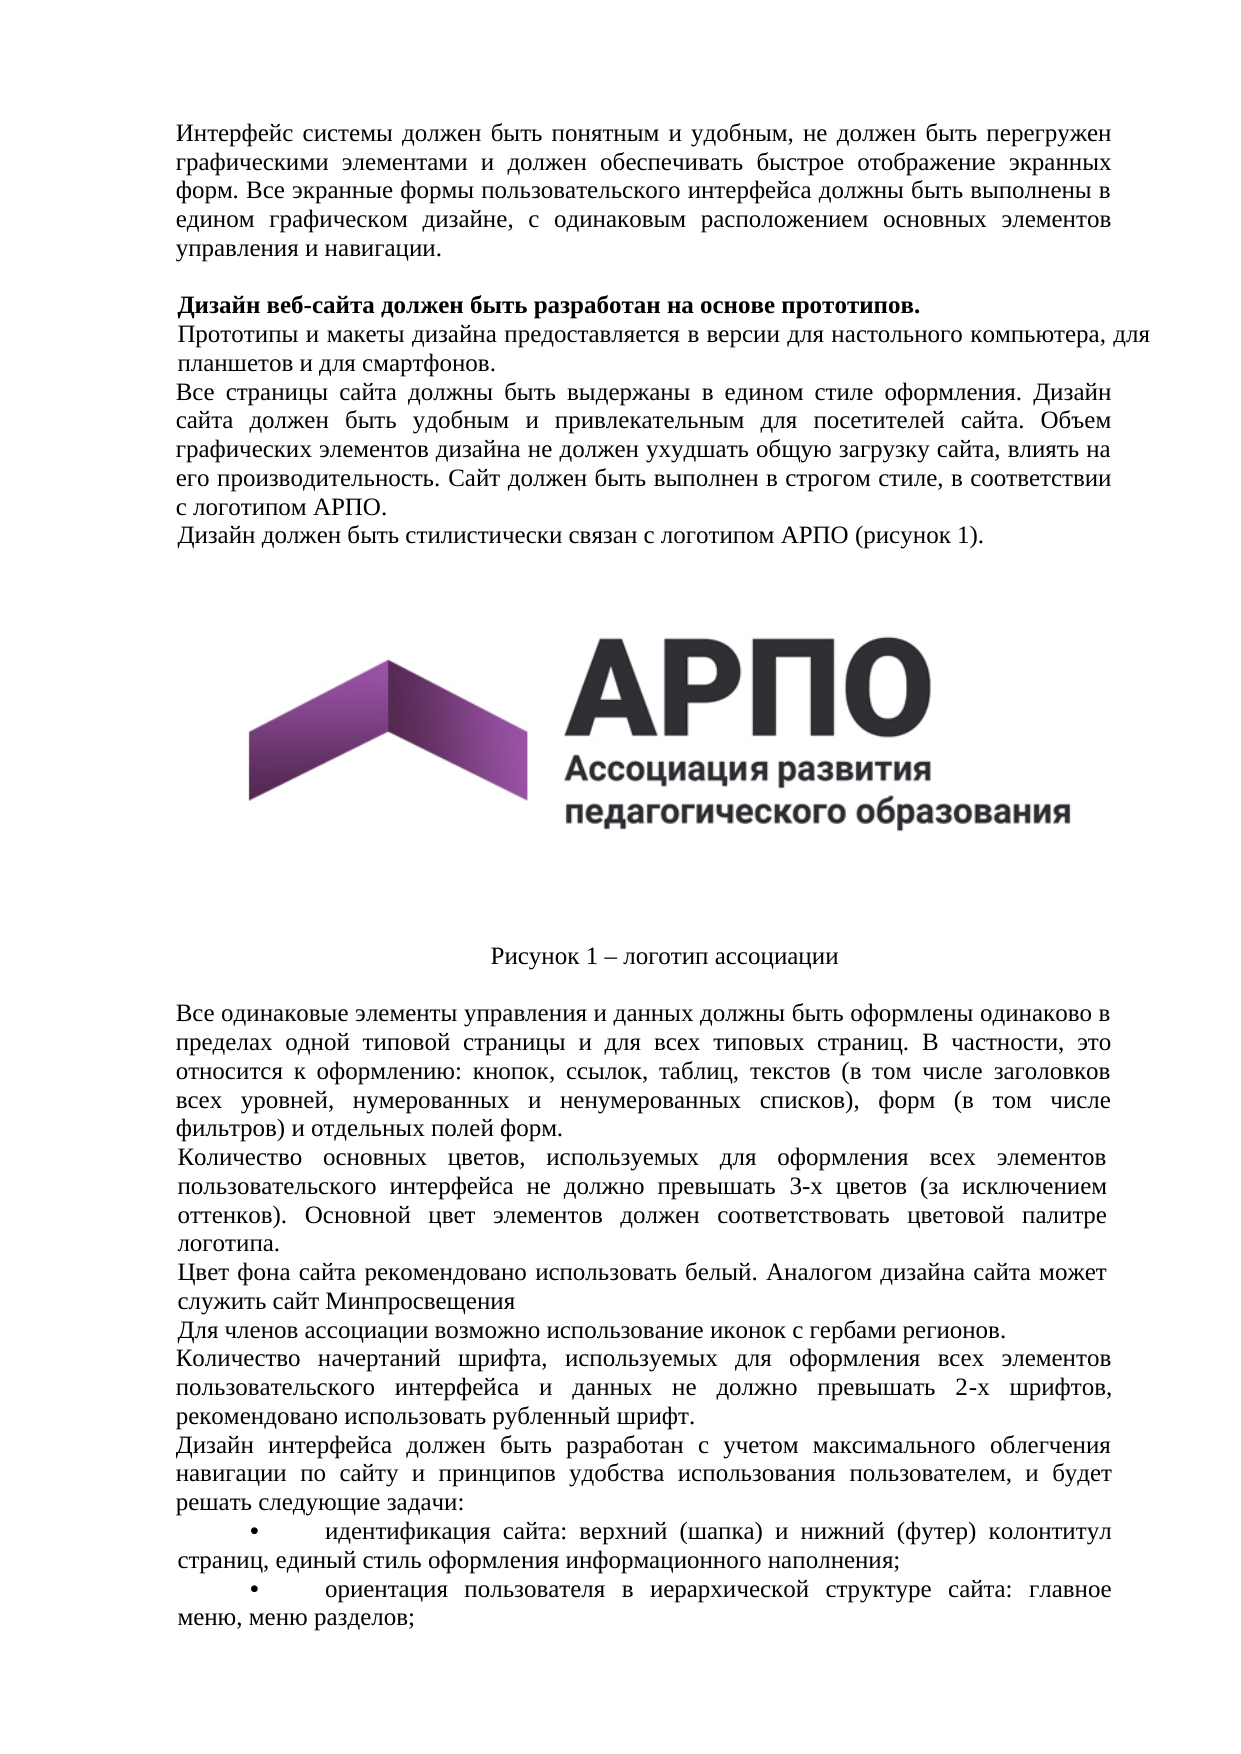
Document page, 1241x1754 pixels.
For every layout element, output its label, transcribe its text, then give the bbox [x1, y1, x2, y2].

text Количество основных цветов, используемых для оформления всех элементов пользовательского интерфейса не должно превышать 3-х цветов (за исключением оттенков). Основной цвет элементов должен соответствовать цветовой палитре логотипа. Цвет фона сайта рекомендовано использовать белый. Аналогом дизайна сайта может служить сайт Минпросвещения [177, 1142, 1107, 1315]
picture [177, 549, 1119, 913]
text Дизайн веб-сайта должен быть разработан на основе прототипов. [177, 291, 1152, 319]
text Дизайн интерфейса должен быть разработан с учетом максимального облегчения навигации по сайту и принципов удобства использования пользователем, и будет решать следующие задачи: [176, 1430, 1112, 1516]
text Все одинаковые элементы управления и данных должны быть оформлены одинаково в пределах одной типовой страницы и для всех типовых страниц. В частности, это относится к оформлению: кнопок, ссылок, таблиц, текстов (в том числе заголовков всех уровней, нумерованных и ненумерованных списков), форм (в том числе фильтров) и отдельных полей форм. [176, 998, 1112, 1142]
text Рисунок 1 – логотип ассоциации [177, 941, 1152, 970]
list идентификация сайта: верхний (шапка) и нижний (футер) колонтитул страниц, единый стиль оформления информационного наполнения; [177, 1516, 1112, 1574]
text Количество начертаний шрифта, используемых для оформления всех элементов пользовательского интерфейса и данных не должно превышать 2-х шрифтов, рекомендовано использовать рубленный шрифт. [176, 1343, 1112, 1430]
text Все страницы сайта должны быть выдержаны в едином стиле оформления. Дизайн сайта должен быть удобным и привлекательным для посетителей сайта. Объем графических элементов дизайна не должен ухудшать общую загрузку сайта, влиять на его производительность. Сайт должен быть выполнен в строгом стиле, в соответствии с логотипом АРПО. [176, 377, 1112, 521]
text Дизайн должен быть стилистически связан с логотипом АРПО (рисунок 1). [177, 521, 1152, 549]
text Прототипы и макеты дизайна предоставляется в версии для настольного компьютера, для планшетов и для смартфонов. [177, 319, 1152, 377]
text Интерфейс системы должен быть понятным и удобным, не должен быть перегружен графическими элементами и должен обеспечивать быстрое отображение экранных форм. Все экранные формы пользовательского интерфейса должны быть выполнены в едином графическом дизайне, с одинаковым расположением основных элементов управления и навигации. [176, 118, 1112, 262]
text Для членов ассоциации возможно использование иконок с гербами регионов. [177, 1315, 1107, 1343]
list ориентация пользователя в иерархической структуре сайта: главное меню, меню разделов; [177, 1574, 1112, 1631]
